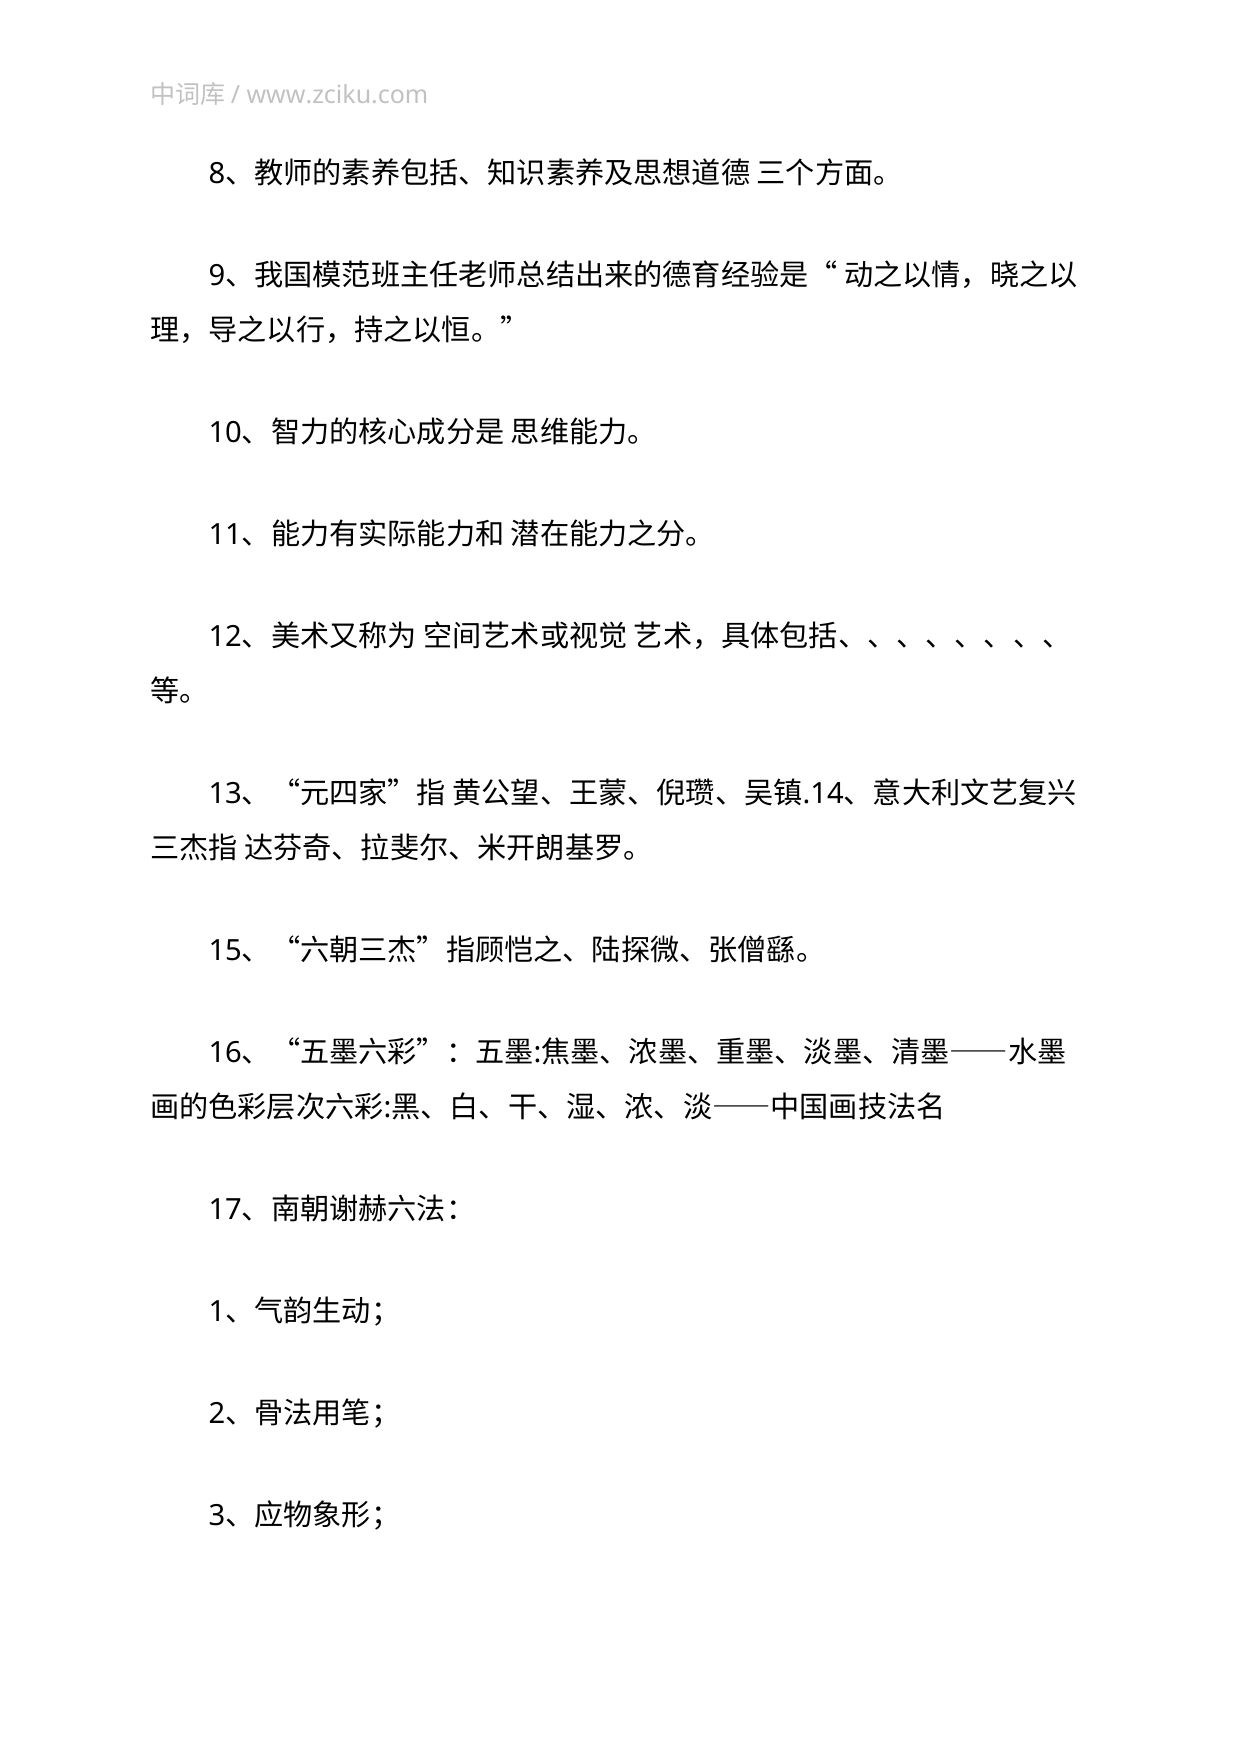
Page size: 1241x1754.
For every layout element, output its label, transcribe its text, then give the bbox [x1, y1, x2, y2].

text 9、我国模范班主任老师总结出来的德育经验是“ 动之以情，晓之以理，导之以行，持之以恒。” [150, 252, 1090, 349]
text 15、“六朝三杰”指顾恺之、陆探微、张僧繇。 [150, 926, 1090, 969]
text 16、“五墨六彩”：五墨:焦墨、浓墨、重墨、淡墨、清墨——水墨画的色彩层次六彩:黑、白、干、湿、浓、淡——中国画技法名 [150, 1028, 1090, 1126]
text 11、能力有实际能力和 潜在能力之分。 [150, 511, 1090, 553]
text 8、教师的素养包括、知识素养及思想道德 三个方面。 [150, 150, 1090, 192]
text 3、应物象形； [150, 1491, 1090, 1533]
text 1、气韵生动； [150, 1287, 1090, 1329]
text 12、美术又称为 空间艺术或视觉 艺术，具体包括、、、、、、、、等。 [150, 613, 1090, 710]
text 2、骨法用笔； [150, 1389, 1090, 1432]
text 13、“元四家”指 黄公望、王蒙、倪瓒、吴镇.14、意大利文艺复兴三杰指 达芬奇、拉斐尔、米开朗基罗。 [150, 769, 1090, 867]
text 17、南朝谢赫六法： [150, 1185, 1090, 1228]
text 10、智力的核心成分是 思维能力。 [150, 409, 1090, 451]
